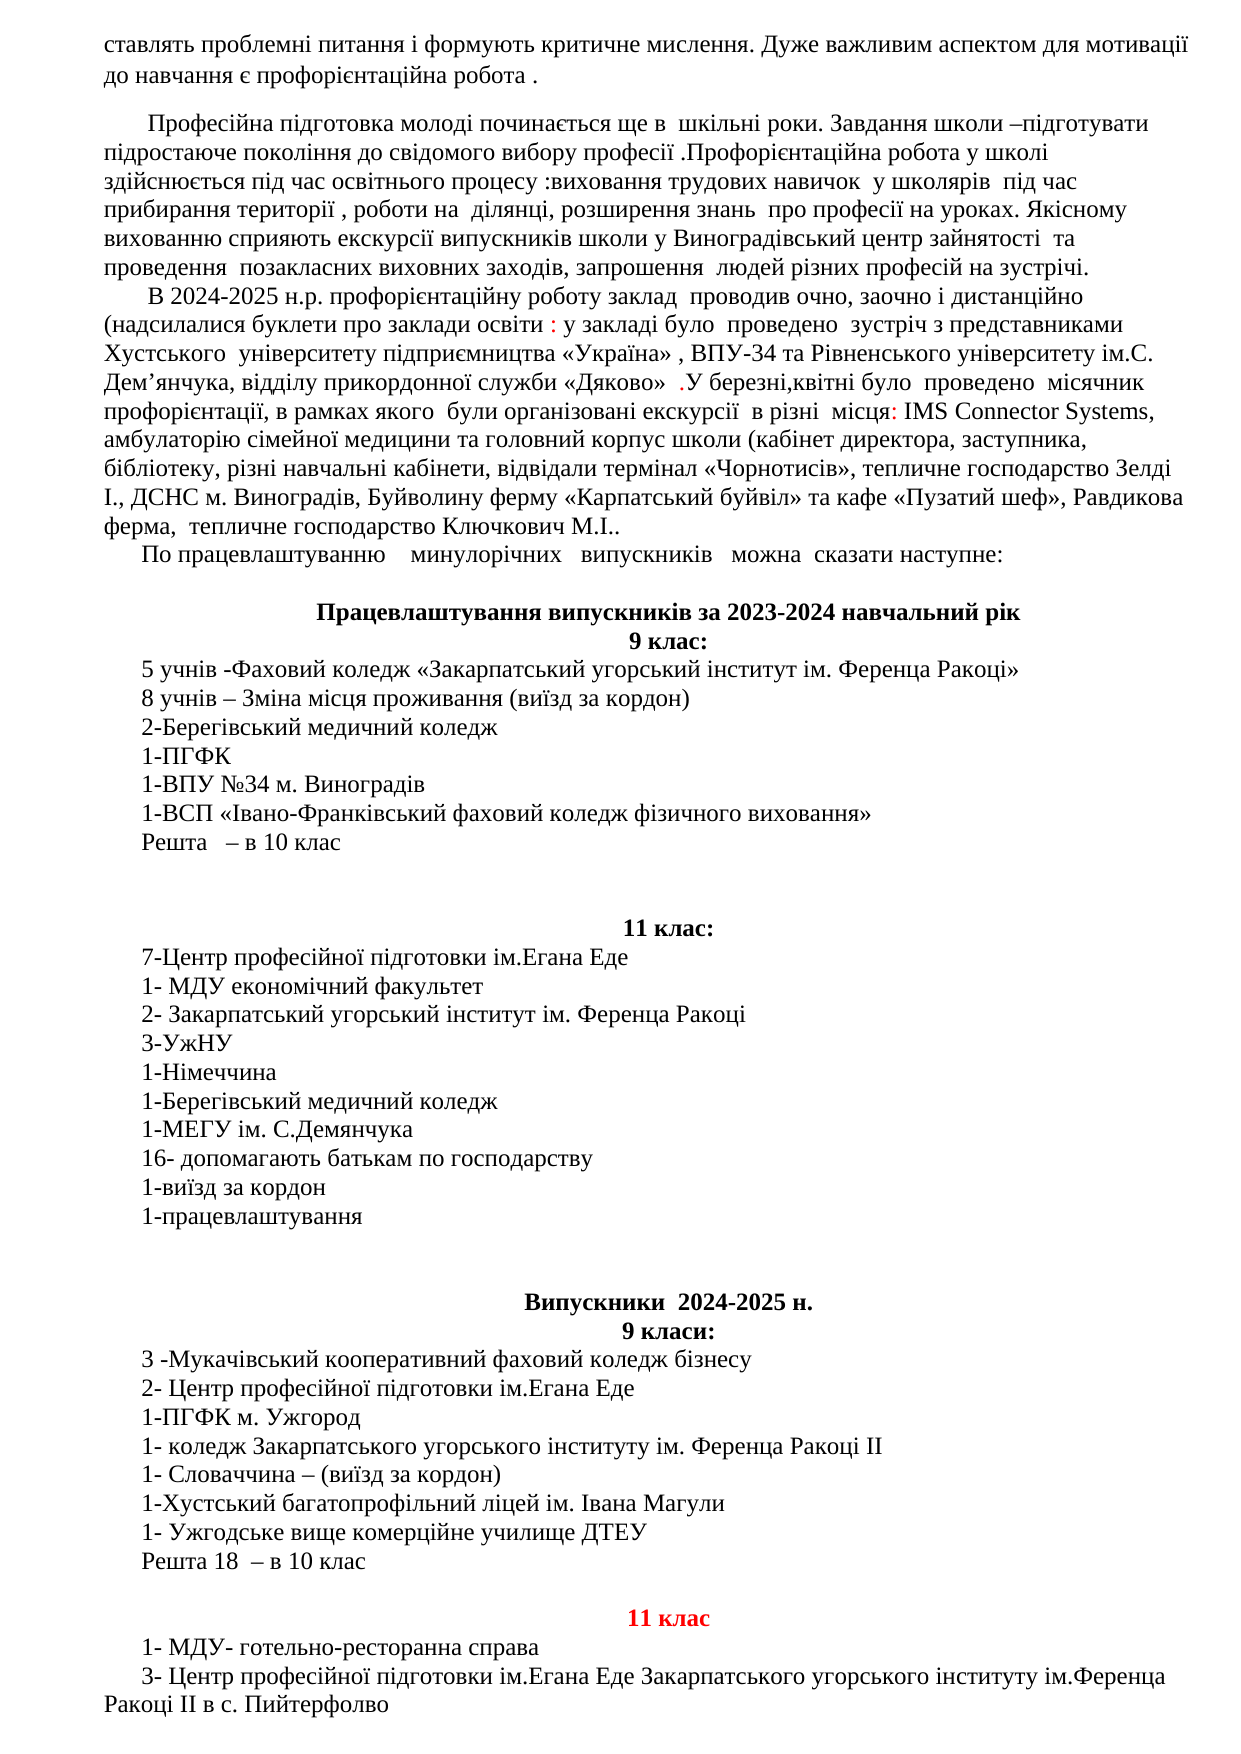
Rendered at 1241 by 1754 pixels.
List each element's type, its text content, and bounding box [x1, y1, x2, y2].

text 1- МДУ економічний факультет [103, 971, 1196, 999]
text 9 клас: [103, 626, 1196, 654]
text 5 учнів -Фаховий коледж «Закарпатський угорський інститут ім. Ференца Ракоці» [103, 654, 1196, 683]
text 1-МЕГУ ім. С.Демянчука [103, 1114, 1196, 1143]
text 3-УжНУ [103, 1028, 1196, 1057]
text 2-Берегівський медичний коледж [103, 712, 1196, 741]
text 1-Німеччина [103, 1057, 1196, 1086]
text 3 -Мукачівський кооперативний фаховий коледж бізнесу [103, 1344, 1196, 1373]
text 11 клас [103, 1603, 1196, 1632]
text 3- Центр професійної підготовки ім.Егана Еде Закарпатського угорського інституту ім.Ференца Ракоці ІІ в с. Пийтерфолво [103, 1661, 1196, 1718]
text По працевлаштуванню минулорічних випускників можна сказати наступне: [103, 539, 1196, 568]
text Професійна підготовка молоді починається ще в шкільні роки. Завдання школи –підготувати підростаюче покоління до свідомого вибору професії .Профорієнтаційна робота у школі здійснюється під час освітнього процесу :виховання трудових навичок у школярів під час прибирання території , роботи на ділянці, розширення знань про професії на уроках. Якісному вихованню сприяють екскурсії випускників школи у Виноградівський центр зайнятості та проведення позакласних виховних заходів, запрошення людей різних професій на зустрічі. [103, 108, 1196, 281]
text Решта 18 – в 10 клас [103, 1546, 1196, 1574]
text 8 учнів – Зміна місця проживання (виїзд за кордон) [103, 683, 1196, 712]
text 2- Центр професійної підготовки ім.Егана Еде [103, 1373, 1196, 1402]
text 16- допомагають батькам по господарству [103, 1143, 1196, 1172]
text 1-працевлаштування [103, 1201, 1196, 1229]
text 1-ВПУ №34 м. Виноградів [103, 769, 1196, 798]
text 1- Словаччина – (виїзд за кордон) [103, 1459, 1196, 1488]
text 9 класи: [103, 1316, 1196, 1344]
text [103, 29, 1196, 89]
text 2- Закарпатський угорський інститут ім. Ференца Ракоці [103, 999, 1196, 1028]
text 1-ПГФК [103, 741, 1196, 769]
text 7-Центр професійної підготовки ім.Егана Еде [103, 942, 1196, 971]
text Випускники 2024-2025 н. [103, 1287, 1196, 1316]
text 1- Ужгодське вище комерційне училище ДТЕУ [103, 1517, 1196, 1546]
text 1- коледж Закарпатського угорського інституту ім. Ференца Ракоці ІІ [103, 1431, 1196, 1459]
text В 2024-2025 н.р. профорієнтаційну роботу заклад проводив очно, заочно і дистанційно (надсилалися буклети про заклади освіти : у закладі було проведено зустріч з представниками Хустського університету підприємництва «Україна» , ВПУ-34 та Рівненського університету ім.С. Дем’янчука, відділу прикордонної служби «Дяково» .У березні,квітні було проведено місячник профорієнтації, в рамках якого були організовані екскурсії в різні місця: IMS Cоnnector Systems, амбулаторію сімейної медицини та головний корпус школи (кабінет директора, заступника, бібліотеку, різні навчальні кабінети, відвідали термінал «Чорнотисів», тепличне господарство Зелді І., ДСНС м. Виноградів, Буйволину ферму «Карпатський буйвіл» та кафе «Пузатий шеф», Равдикова ферма, тепличне господарство Ключкович М.І.. [103, 281, 1196, 539]
text 1- МДУ- готельно-ресторанна справа [103, 1632, 1196, 1661]
text 1-Хустський багатопрофільний ліцей ім. Івана Магули [103, 1488, 1196, 1517]
text Решта – в 10 клас [103, 827, 1196, 856]
text 1-Берегівський медичний коледж [103, 1086, 1196, 1114]
text 1-ВСП «Івано-Франківський фаховий коледж фізичного виховання» [103, 798, 1196, 827]
text Працевлаштування випускників за 2023-2024 навчальний рік [103, 597, 1196, 626]
text 1-ПГФК м. Ужгород [103, 1402, 1196, 1431]
text 11 клас: [103, 913, 1196, 942]
text 1-виїзд за кордон [103, 1172, 1196, 1201]
